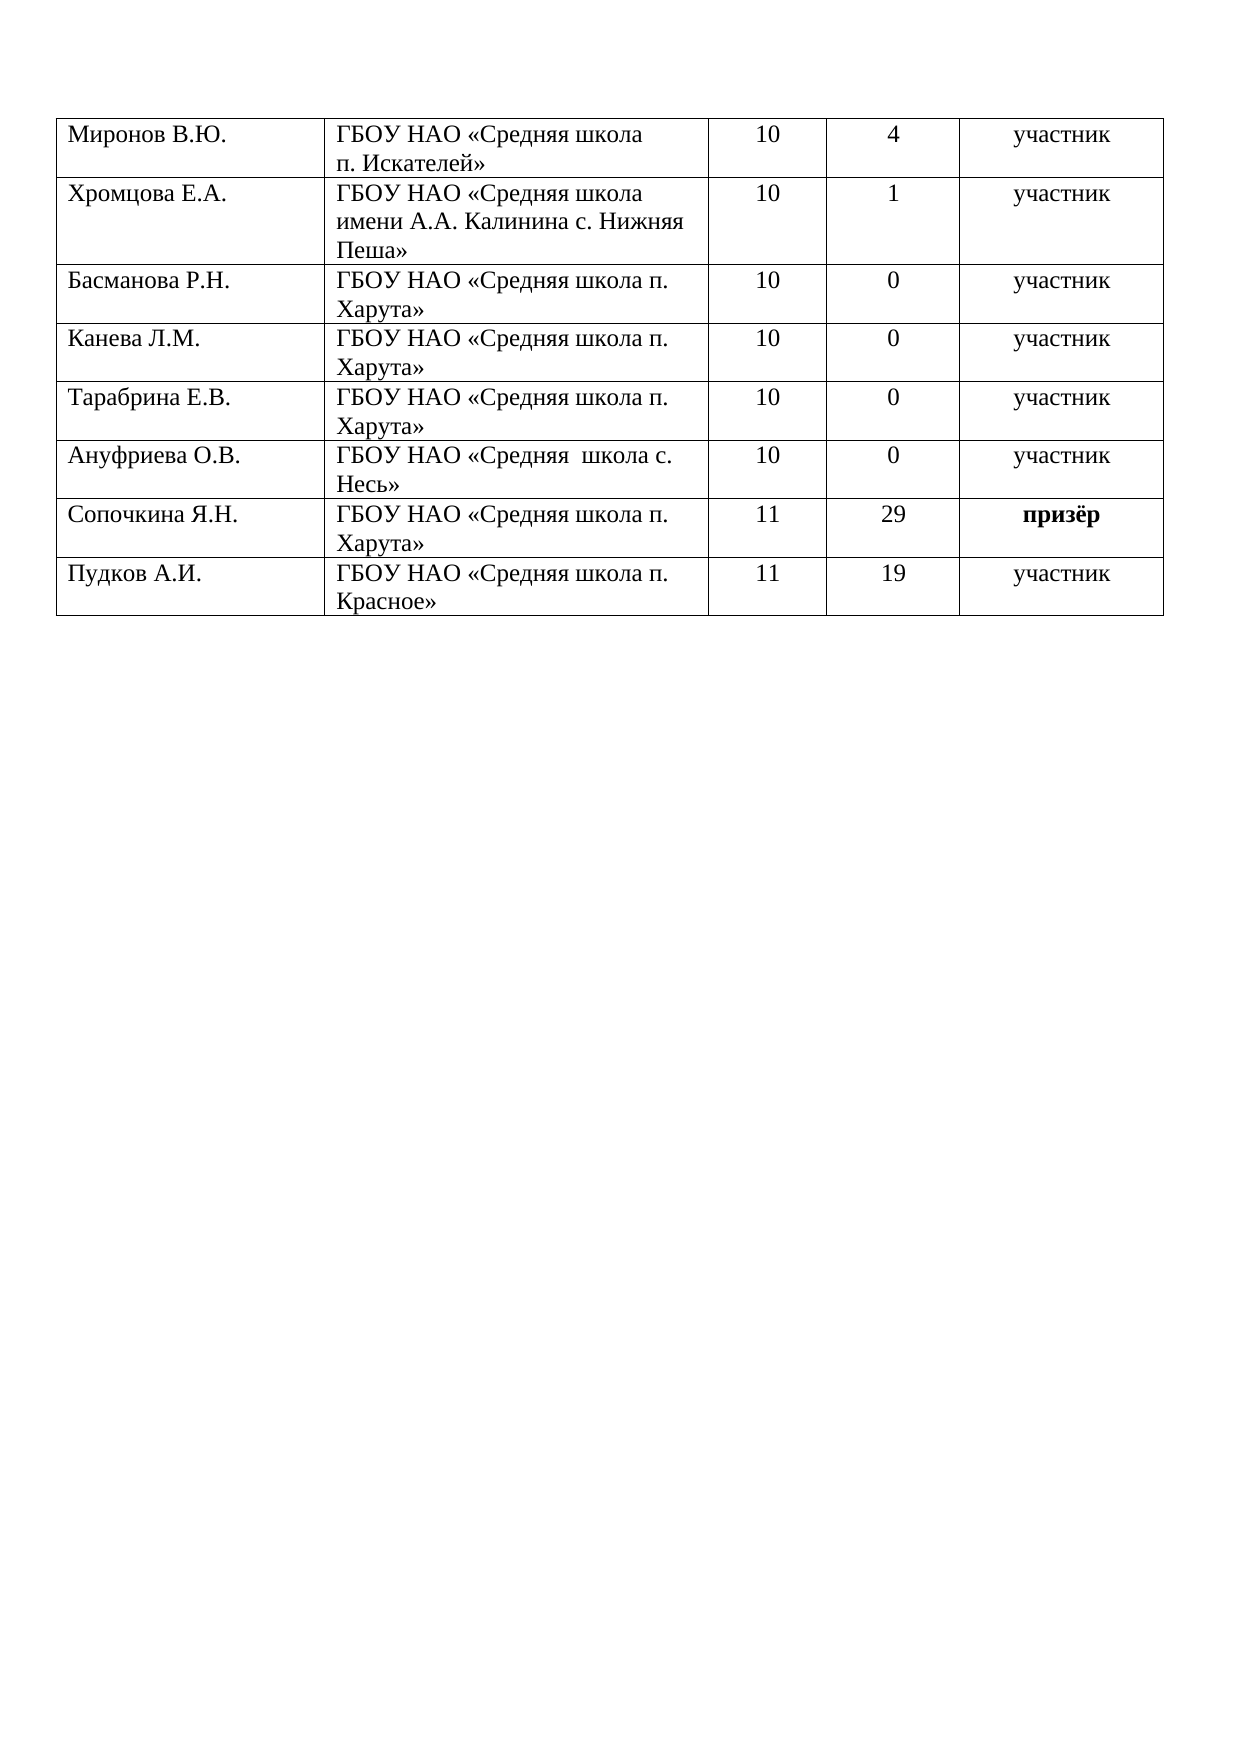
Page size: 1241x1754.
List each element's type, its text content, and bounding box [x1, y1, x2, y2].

table_cell 0 [827, 265, 959, 322]
table_cell ГБОУ НАО «Средняя школа п. Харута» [325, 382, 708, 439]
table_cell участник [960, 178, 1163, 264]
table_cell 10 [709, 119, 826, 177]
table_cell 29 [827, 499, 959, 557]
table_cell 0 [827, 324, 959, 381]
table_cell ГБОУ НАО «Средняя школа имени А.А. Калинина с. Нижняя Пеша» [325, 178, 708, 264]
table_cell Канева Л.М. [57, 324, 324, 381]
table_cell Ануфриева О.В. [57, 441, 324, 498]
table_cell участник [960, 119, 1163, 177]
table_cell 11 [709, 558, 826, 615]
table_cell 10 [709, 324, 826, 381]
table_cell 0 [827, 382, 959, 439]
table_cell 4 [827, 119, 959, 177]
table_cell участник [960, 382, 1163, 439]
table_cell 10 [709, 382, 826, 439]
table_cell 11 [709, 499, 826, 557]
table_cell Хромцова Е.А. [57, 178, 324, 264]
table_cell участник [960, 265, 1163, 322]
table_cell ГБОУ НАО «Средняя школа п. Искателей» [325, 119, 708, 177]
table_cell ГБОУ НАО «Средняя школа с. Несь» [325, 441, 708, 498]
table_cell Пудков А.И. [57, 558, 324, 615]
table_cell ГБОУ НАО «Средняя школа п. Красное» [325, 558, 708, 615]
table_cell ГБОУ НАО «Средняя школа п. Харута» [325, 324, 708, 381]
table_cell участник [960, 558, 1163, 615]
table_cell Миронов В.Ю. [57, 119, 324, 177]
table_cell ГБОУ НАО «Средняя школа п. Харута» [325, 265, 708, 322]
table_cell 1 [827, 178, 959, 264]
table_cell участник [960, 441, 1163, 498]
table_cell Тарабрина Е.В. [57, 382, 324, 439]
table_cell ГБОУ НАО «Средняя школа п. Харута» [325, 499, 708, 557]
table_cell 10 [709, 265, 826, 322]
table_cell Басманова Р.Н. [57, 265, 324, 322]
table_cell 10 [709, 178, 826, 264]
table_cell 19 [827, 558, 959, 615]
table_cell Сопочкина Я.Н. [57, 499, 324, 557]
table_cell 0 [827, 441, 959, 498]
table_cell 10 [709, 441, 826, 498]
table_cell участник [960, 324, 1163, 381]
table_cell призёр [960, 499, 1163, 557]
